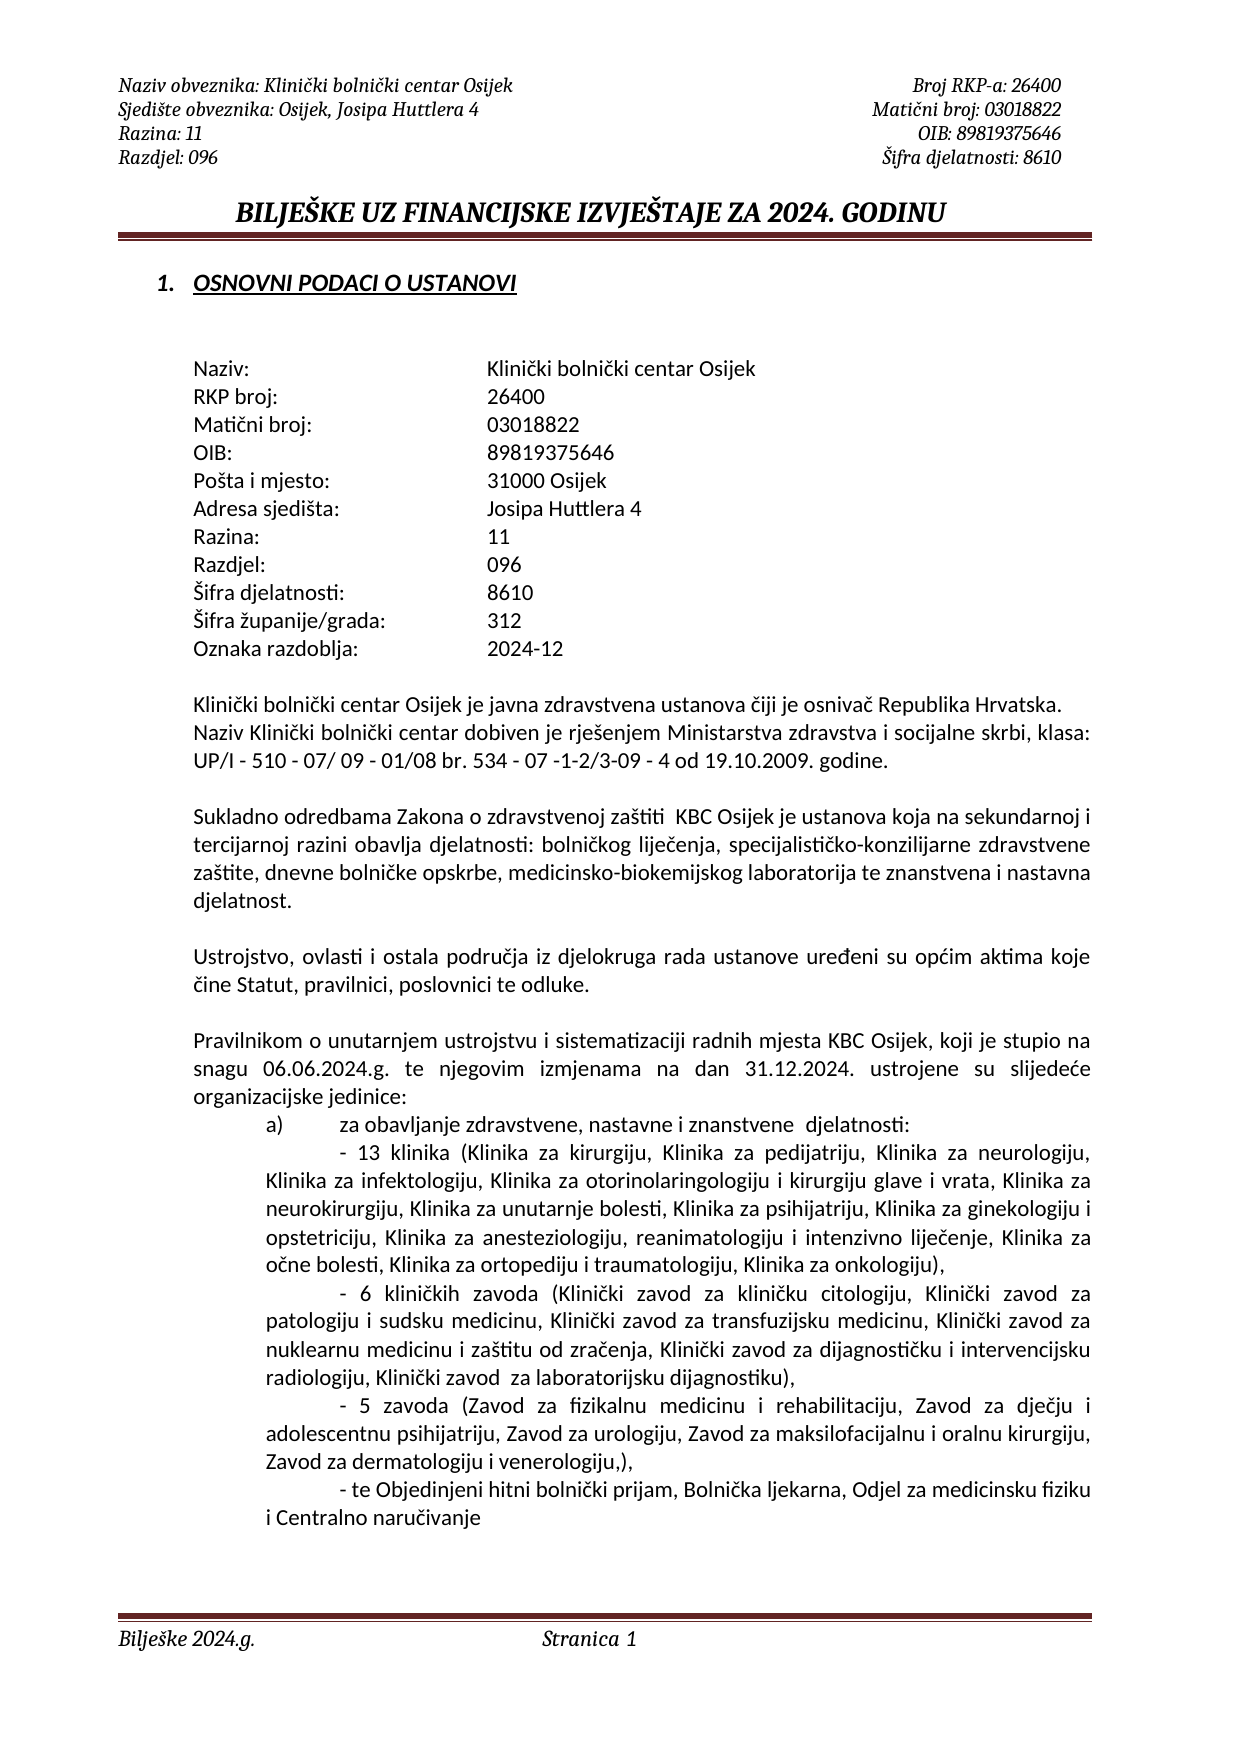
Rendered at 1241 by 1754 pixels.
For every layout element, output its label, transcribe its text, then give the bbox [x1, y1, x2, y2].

list Sukladno odredbama Zakona o zdravstvenoj zaštiti KBC Osijek je ustanova koja na sekundarnoj i tercijarnoj razini obavlja djelatnosti: bolničkog liječenja, specijalističko-konzilijarne zdravstvene zaštite, dnevne bolničke opskrbe, medicinsko-biokemijskog laboratorija te znanstvena i nastavna djelatnost. [193, 802, 1092, 914]
list - 5 zavoda (Zavod za fizikalnu medicinu i rehabilitaciju, Zavod za dječju i adolescentnu psihijatriju, Zavod za urologiju, Zavod za maksilofacijalnu i oralnu kirurgiju, Zavod za dermatologiju i venerologiju,), [266, 1391, 1092, 1475]
list Naziv: Klinički bolnički centar Osijek [193, 354, 1092, 382]
list OIB: 89819375646 [193, 438, 1092, 466]
list Naziv Klinički bolnički centar dobiven je rješenjem Ministarstva zdravstva i socijalne skrbi, klasa: UP/I - 510 - 07/ 09 - 01/08 br. 534 - 07 -1-2/3-09 - 4 od 19.10.2009. godine. [193, 718, 1092, 774]
list Pošta i mjesto: 31000 Osijek [193, 466, 1092, 494]
list - 13 klinika (Klinika za kirurgiju, Klinika za pedijatriju, Klinika za neurologiju, Klinika za infektologiju, Klinika za otorinolaringologiju i kirurgiju glave i vrata, Klinika za neurokirurgiju, Klinika za unutarnje bolesti, Klinika za psihijatriju, Klinika za ginekologiju i opstetriciju, Klinika za anesteziologiju, reanimatologiju i intenzivno liječenje, Klinika za očne bolesti, Klinika za ortopediju i traumatologiju, Klinika za onkologiju), [266, 1138, 1092, 1279]
list Šifra djelatnosti: 8610 [193, 578, 1092, 606]
list Razdjel: 096 [193, 550, 1092, 578]
list Adresa sjedišta: Josipa Huttlera 4 [193, 494, 1092, 522]
list Oznaka razdoblja: 2024-12 [193, 634, 1092, 662]
list - 6 kliničkih zavoda (Klinički zavod za kliničku citologiju, Klinički zavod za patologiju i sudsku medicinu, Klinički zavod za transfuzijsku medicinu, Klinički zavod za nuklearnu medicinu i zaštitu od zračenja, Klinički zavod za dijagnostičku i intervencijsku radiologiju, Klinički zavod za laboratorijsku dijagnostiku), [266, 1279, 1092, 1391]
list Razina: 11 [193, 522, 1092, 550]
list - te Objedinjeni hitni bolnički prijam, Bolnička ljekarna, Odjel za medicinsku fiziku i Centralno naručivanje [266, 1475, 1092, 1531]
list Klinički bolnički centar Osijek je javna zdravstvena ustanova čiji je osnivač Republika Hrvatska. [193, 690, 1092, 718]
list Matični broj: 03018822 [193, 410, 1092, 438]
list Pravilnikom o unutarnjem ustrojstvu i sistematizaciji radnih mjesta KBC Osijek, koji je stupio na snagu 06.06.2024.g. te njegovim izmjenama na dan 31.12.2024. ustrojene su slijedeće organizacijske jedinice: [193, 1026, 1092, 1111]
list Šifra županije/grada: 312 [193, 606, 1092, 634]
list Ustrojstvo, ovlasti i ostala područja iz djelokruga rada ustanove uređeni su općim aktima koje čine Statut, pravilnici, poslovnici te odluke. [193, 942, 1092, 998]
list RKP broj: 26400 [193, 382, 1092, 410]
list za obavljanje zdravstvene, nastavne i znanstvene djelatnosti: [192, 1111, 1092, 1138]
list OSNOVNI PODACI O USTANOVI [156, 267, 1092, 298]
